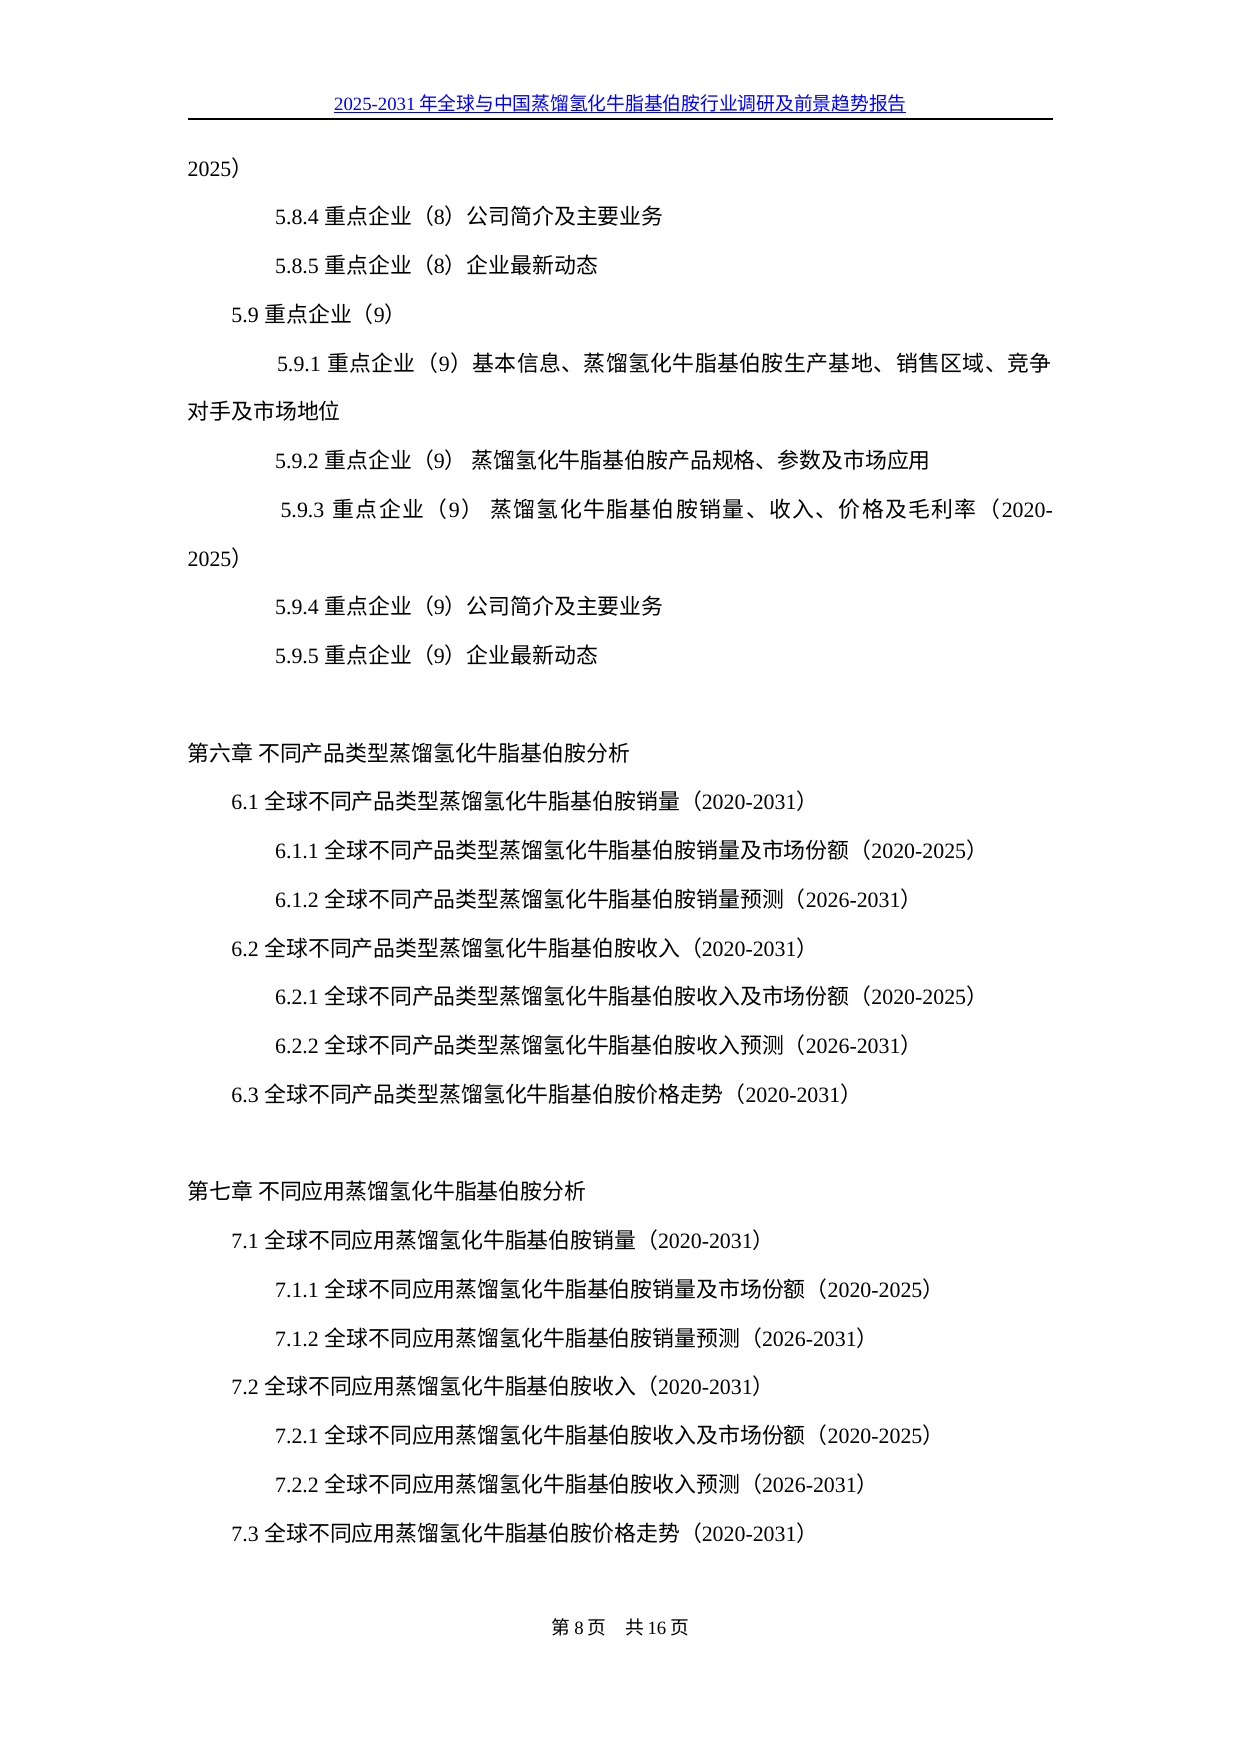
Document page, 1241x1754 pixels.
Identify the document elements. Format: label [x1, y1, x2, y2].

text [187, 150, 1053, 1548]
